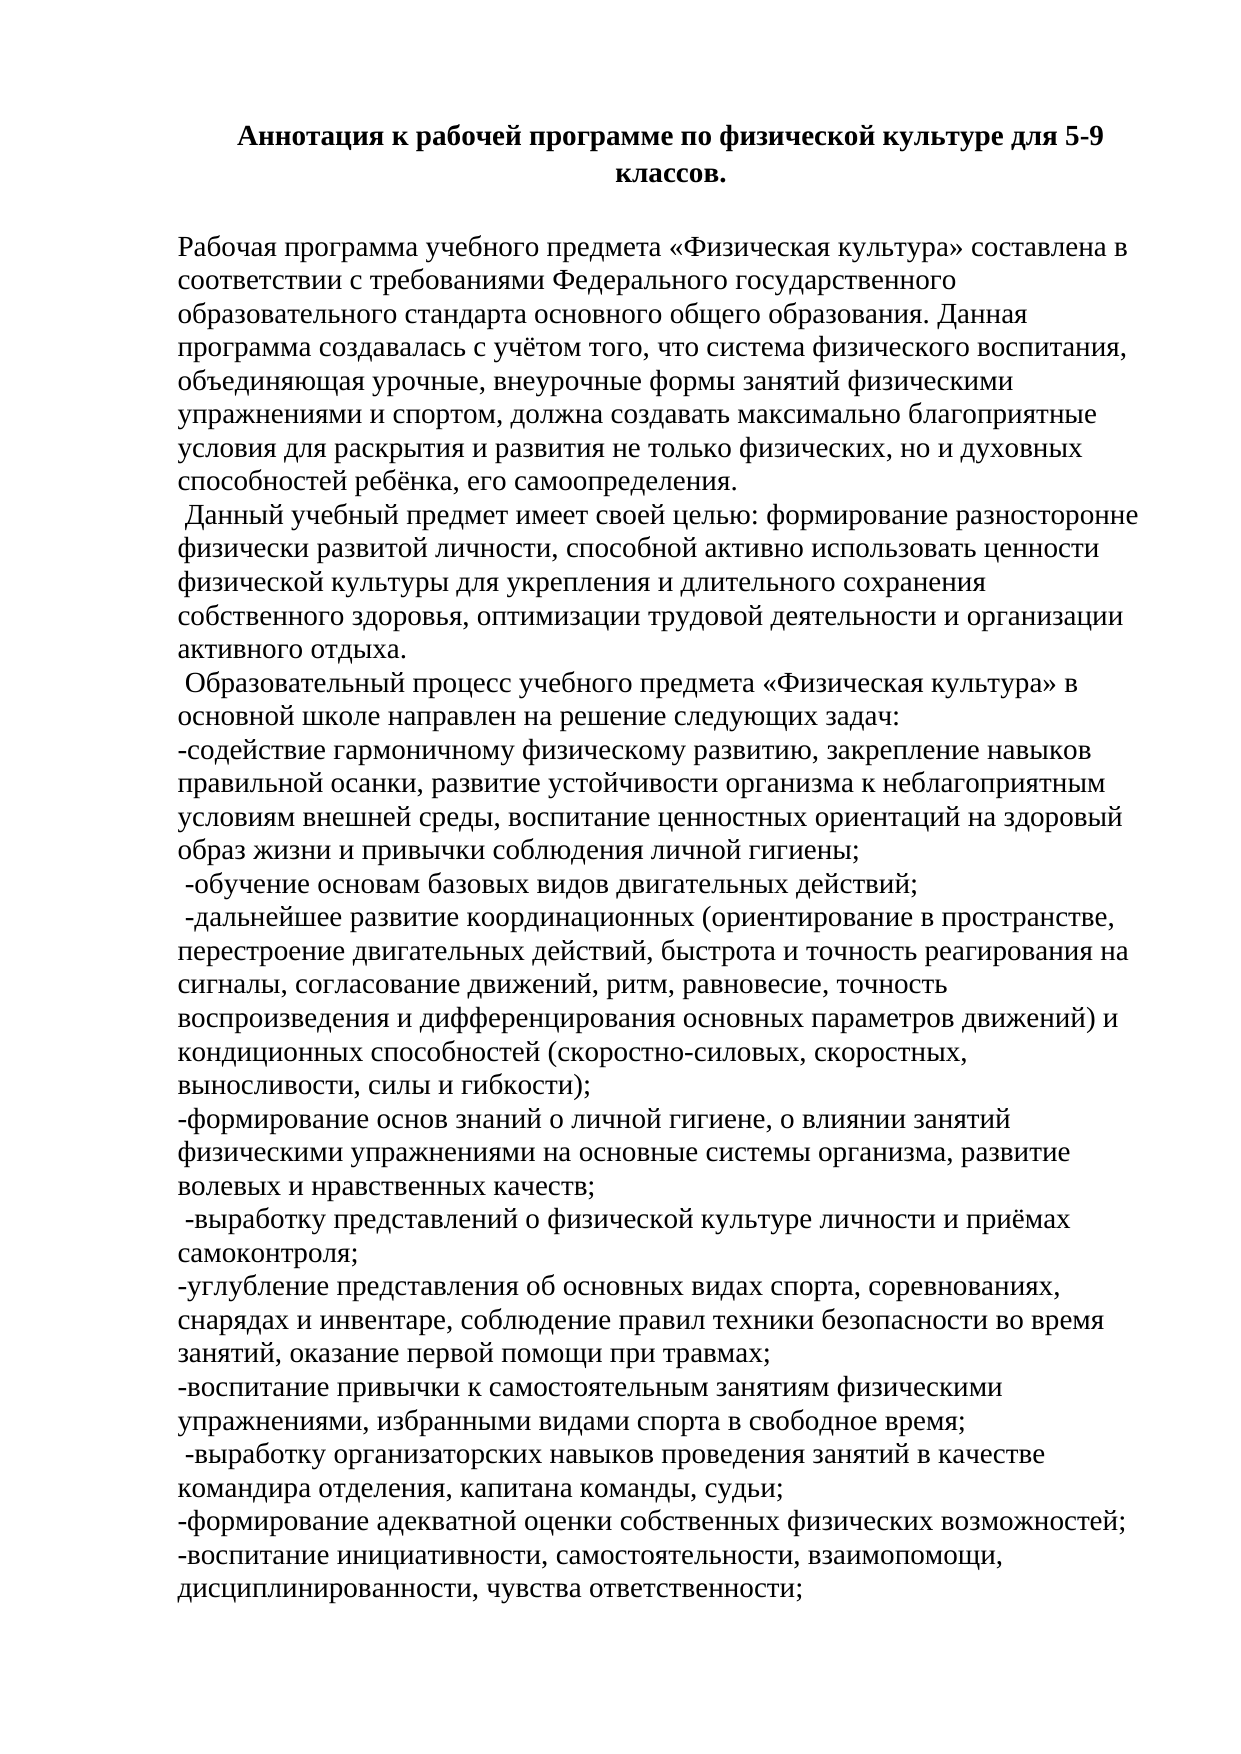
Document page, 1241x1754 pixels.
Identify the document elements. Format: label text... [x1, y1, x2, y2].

text -содействие гармоничному физическому развитию, закрепление навыков правильной осанки, развитие устойчивости организма к неблагоприятным условиям внешней среды, воспитание ценностных ориентаций на здоровый образ жизни и привычки соблюдения личной гигиены; [177, 732, 1152, 866]
text -воспитание привычки к самостоятельным занятиям физическими упражнениями, избранными видами спорта в свободное время; [177, 1369, 1152, 1436]
text Данный учебный предмет имеет своей целью: формирование разносторонне физически развитой личности, способной активно использовать ценности физической культуры для укрепления и длительного сохранения собственного здоровья, оптимизации трудовой деятельности и организации активного отдыха. [177, 497, 1152, 665]
text Аннотация к рабочей программе по физической культуре для 5-9 классов. [190, 118, 1152, 188]
text -углубление представления об основных видах спорта, соревнованиях, снарядах и инвентаре, соблюдение правил техники безопасности во время занятий, оказание первой помощи при травмах; [177, 1268, 1152, 1369]
text -дальнейшее развитие координационных (ориентирование в пространстве, перестроение двигательных действий, быстрота и точность реагирования на сигналы, согласование движений, ритм, равновесие, точность воспроизведения и дифференцирования основных параметров движений) и кондиционных способностей (скоростно-силовых, скоростных, выносливости, силы и гибкости); [177, 899, 1152, 1101]
text Образовательный процесс учебного предмета «Физическая культура» в основной школе направлен на решение следующих задач: [177, 665, 1152, 732]
text -выработку организаторских навыков проведения занятий в качестве командира отделения, капитана команды, судьи; [177, 1436, 1152, 1503]
text -обучение основам базовых видов двигательных действий; [177, 866, 1152, 899]
text -формирование адекватной оценки собственных физических возможностей; [177, 1503, 1152, 1537]
text Рабочая программа учебного предмета «Физическая культура» составлена в соответствии с требованиями Федерального государственного образовательного стандарта основного общего образования. Данная программа создавалась с учётом того, что система физического воспитания, объединяющая урочные, внеурочные формы занятий физическими упражнениями и спортом, должна создавать максимально благоприятные условия для раскрытия и развития не только физических, но и духовных способностей ребёнка, его самоопределения. [177, 229, 1152, 497]
text -формирование основ знаний о личной гигиене, о влиянии занятий физическими упражнениями на основные системы организма, развитие волевых и нравственных качеств; [177, 1101, 1152, 1201]
text -воспитание инициативности, самостоятельности, взаимопомощи, дисциплинированности, чувства ответственности; [177, 1537, 1152, 1604]
text -выработку представлений о физической культуре личности и приёмах самоконтроля; [177, 1201, 1152, 1268]
